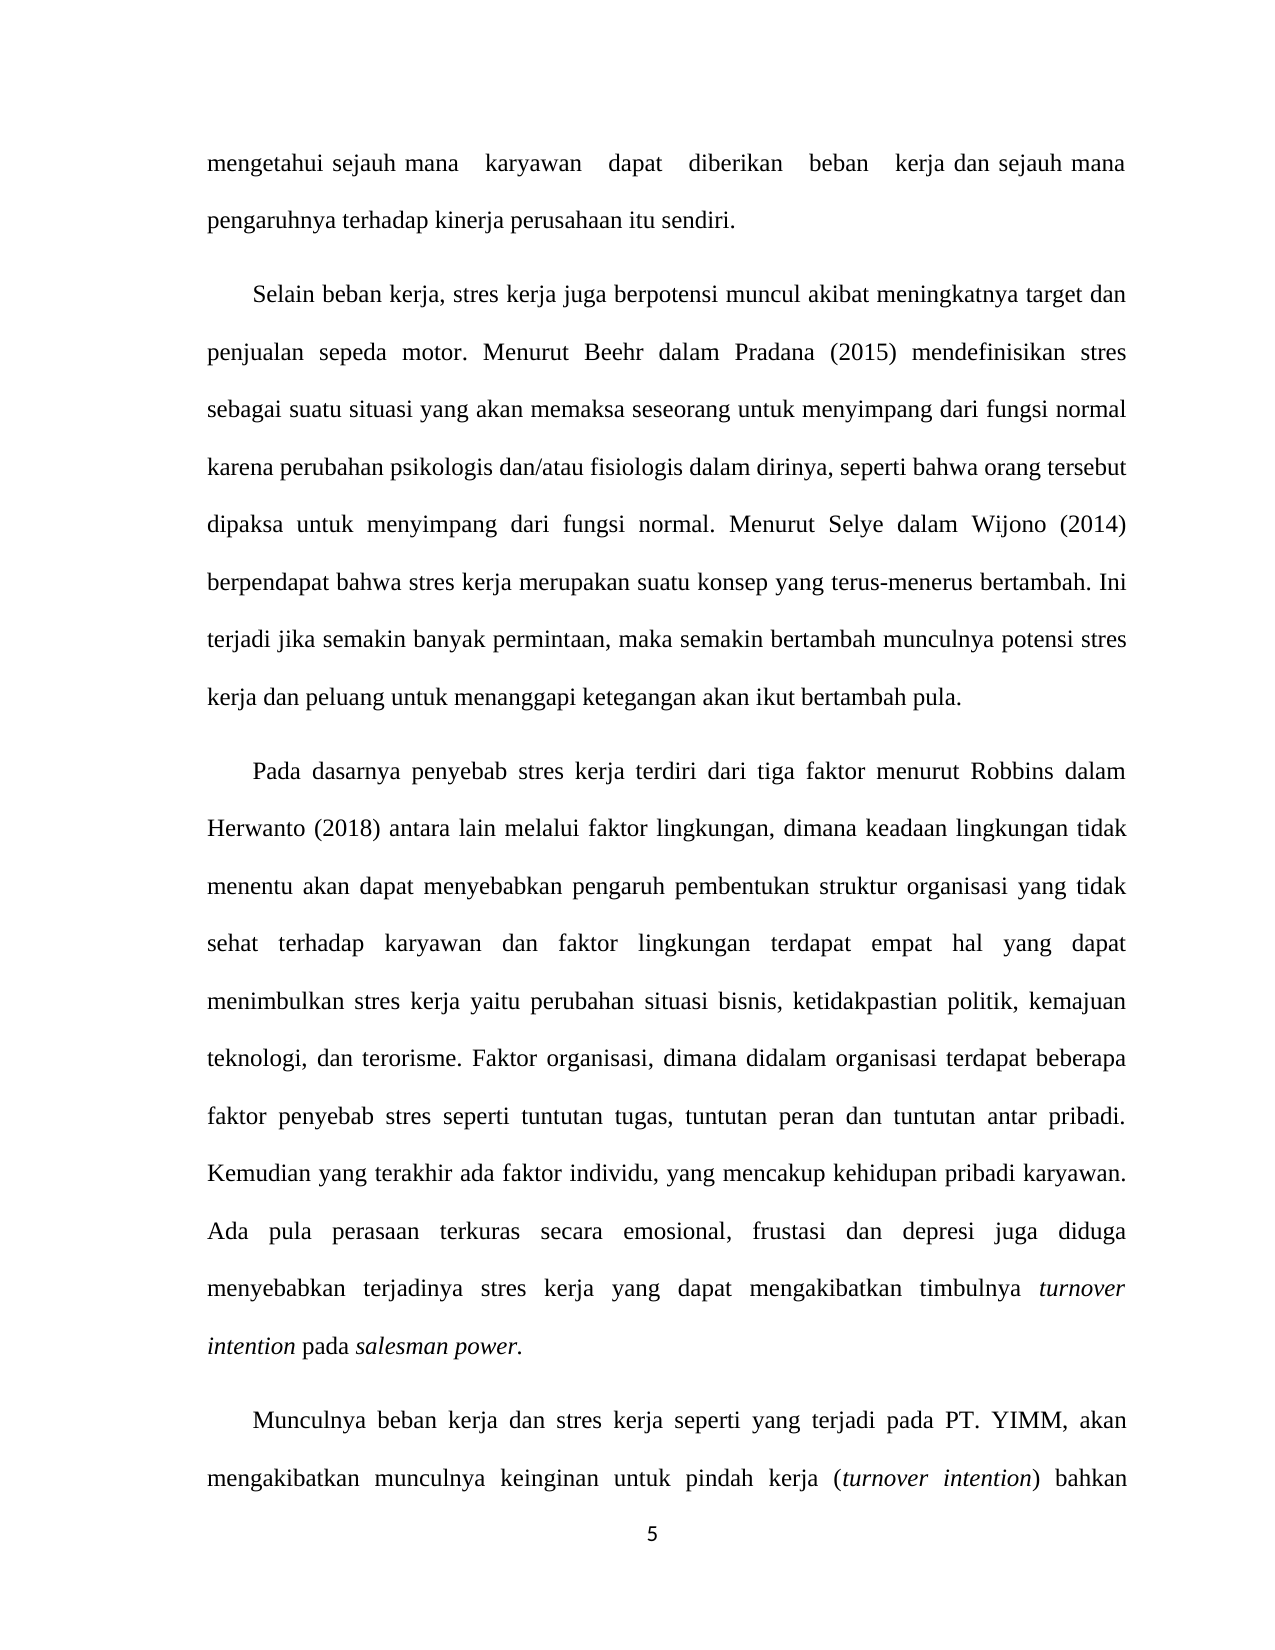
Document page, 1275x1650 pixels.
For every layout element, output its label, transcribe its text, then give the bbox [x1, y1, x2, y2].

text Selain beban kerja, stres kerja juga berpotensi muncul akibat meningkatnya target dan penjualan sepeda motor. Menurut Beehr dalam Pradana (2015) mendefinisikan stres sebagai suatu situasi yang akan memaksa seseorang untuk menyimpang dari fungsi normal karena perubahan psikologis dan/atau fisiologis dalam dirinya, seperti bahwa orang tersebut dipaksa untuk menyimpang dari fungsi normal. Menurut Selye dalam Wijono (2014) berpendapat bahwa stres kerja merupakan suatu konsep yang terus-menerus bertambah. Ini terjadi jika semakin banyak permintaan, maka semakin bertambah munculnya potensi stres kerja dan peluang untuk menanggapi ketegangan akan ikut bertambah pula. [207, 279, 1127, 711]
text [207, 1405, 1127, 1491]
text Pada dasarnya penyebab stres kerja terdiri dari tiga faktor menurut Robbins dalam Herwanto (2018) antara lain melalui faktor lingkungan, dimana keadaan lingkungan tidak menentu akan dapat menyebabkan pengaruh pembentukan struktur organisasi yang tidak sehat terhadap karyawan dan faktor lingkungan terdapat empat hal yang dapat menimbulkan stres kerja yaitu perubahan situasi bisnis, ketidakpastian politik, kemajuan teknologi, dan terorisme. Faktor organisasi, dimana didalam organisasi terdapat beberapa faktor penyebab stres seperti tuntutan tugas, tuntutan peran dan tuntutan antar pribadi. Kemudian yang terakhir ada faktor individu, yang mencakup kehidupan pribadi karyawan. Ada pula perasaan terkuras secara emosional, frustasi dan depresi juga diduga menyebabkan terjadinya stres kerja yang dapat mengakibatkan timbulnya turnover intention pada salesman power. [207, 756, 1127, 1360]
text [207, 148, 1127, 234]
